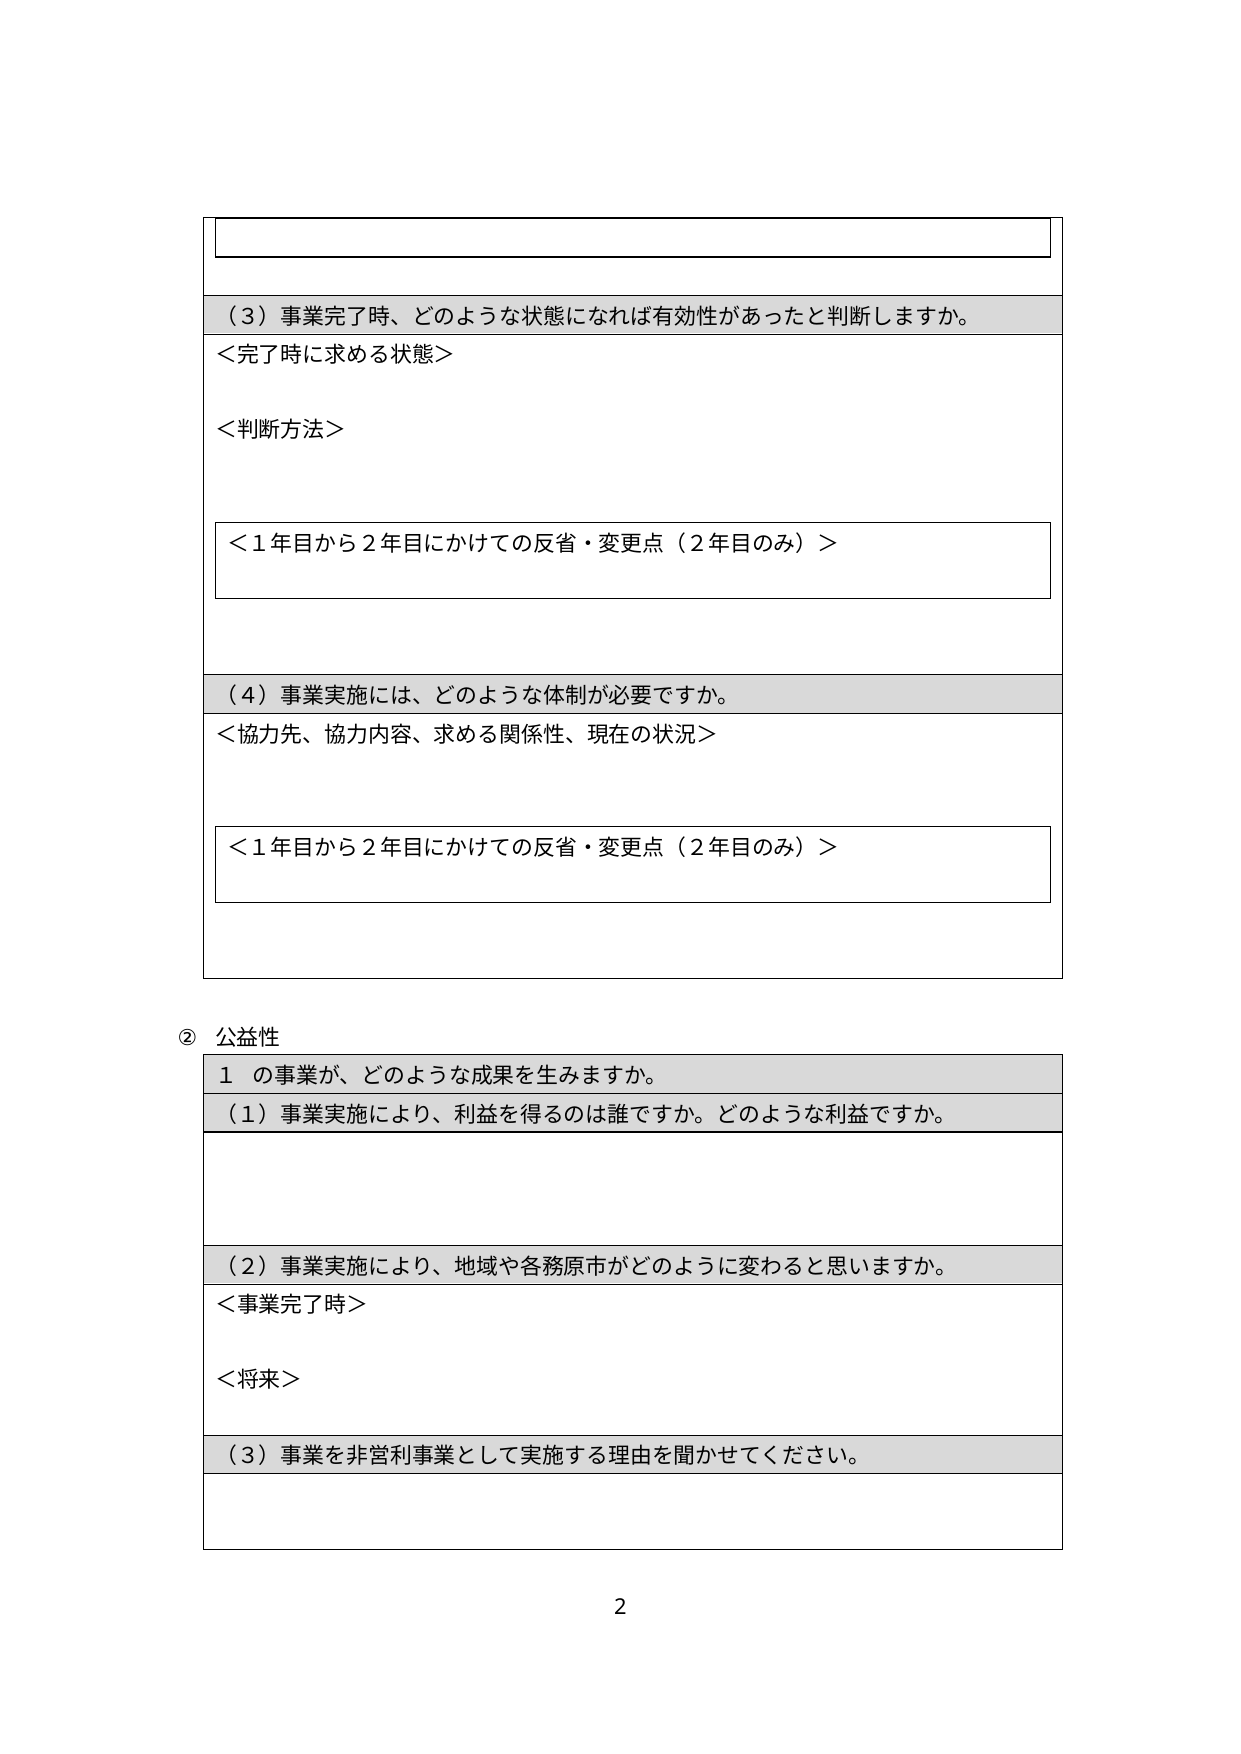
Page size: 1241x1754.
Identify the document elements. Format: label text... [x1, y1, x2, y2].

table_cell （３）事業を非営利事業として実施する理由を聞かせてください。 [204, 1436, 1062, 1473]
table_cell （２）事業実施により、地域や各務原市がどのように変わると思いますか。 [204, 1246, 1062, 1283]
table_cell [204, 1133, 1062, 1245]
table_cell ＜対象・範囲＞ ＜事業内容＞ [204, 218, 1062, 295]
table_cell [204, 1474, 1062, 1549]
table_cell ＜完了時に求める状態＞ ＜判断方法＞ [204, 335, 1062, 674]
table_cell ＜事業完了時＞ ＜将来＞ [204, 1285, 1062, 1434]
table_cell （３）事業完了時、どのような状態になれば有効性があったと判断しますか。 [204, 296, 1062, 333]
table_header の事業が、どのような成果を生みますか。 [204, 1055, 1062, 1093]
list 公益性 [177, 1017, 1063, 1054]
table_cell （１）事業実施により、利益を得るのは誰ですか。どのような利益ですか。 [204, 1094, 1062, 1131]
table_cell ＜協力先、協力内容、求める関係性、現在の状況＞ [204, 714, 1062, 978]
table_cell （４）事業実施には、どのような体制が必要ですか。 [204, 675, 1062, 713]
